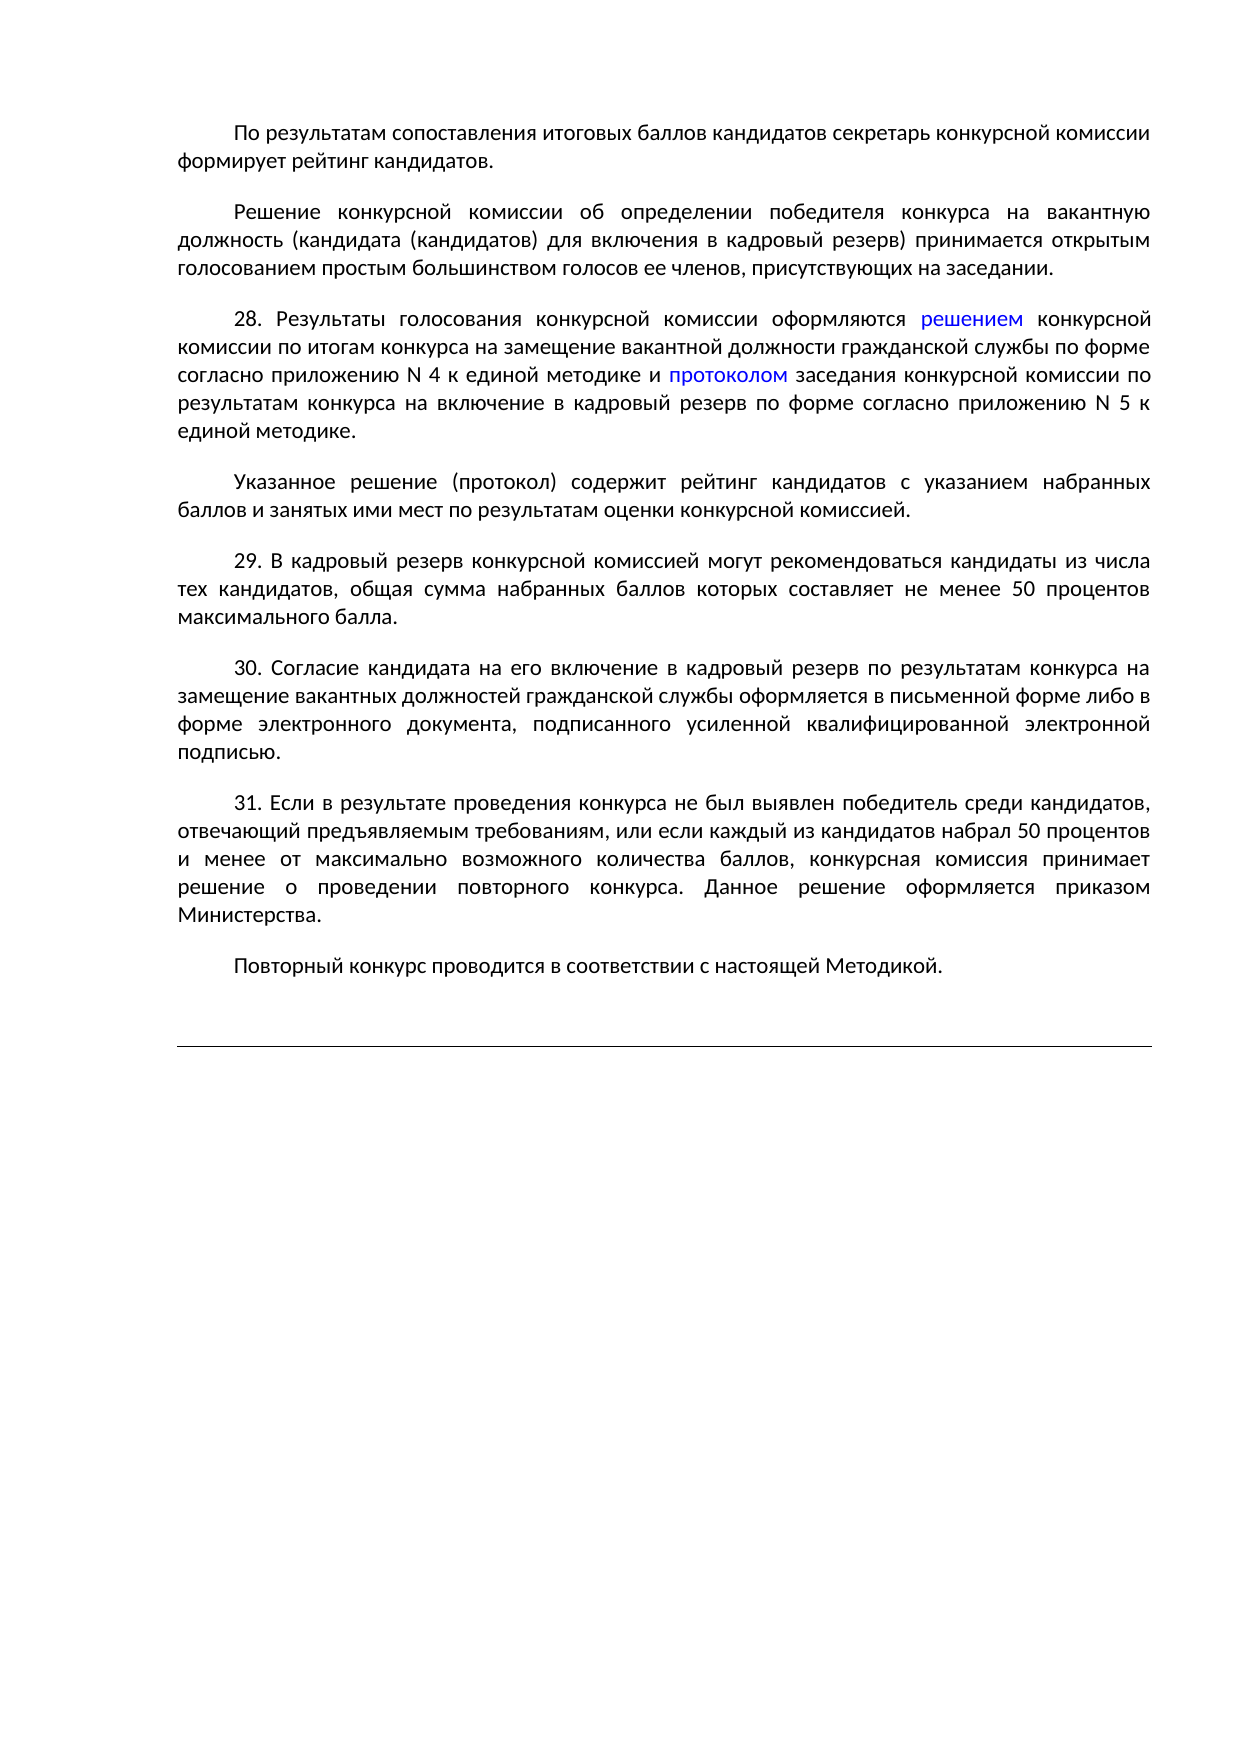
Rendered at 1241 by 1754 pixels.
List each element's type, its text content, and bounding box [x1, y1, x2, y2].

text 30. Согласие кандидата на его включение в кадровый резерв по результатам конкурса на замещение вакантных должностей гражданской службы оформляется в письменной форме либо в форме электронного документа, подписанного усиленной квалифицированной электронной подписью. [177, 653, 1152, 765]
text 29. В кадровый резерв конкурсной комиссией могут рекомендоваться кандидаты из числа тех кандидатов, общая сумма набранных баллов которых составляет не менее 50 процентов максимального балла. [177, 546, 1152, 630]
text Повторный конкурс проводится в соответствии с настоящей Методикой. [177, 951, 1152, 979]
text 28. Результаты голосования конкурсной комиссии оформляются решением конкурсной комиссии по итогам конкурса на замещение вакантной должности гражданской службы по форме согласно приложению N 4 к единой методике и протоколом заседания конкурсной комиссии по результатам конкурса на включение в кадровый резерв по форме согласно приложению N 5 к единой методике. [177, 304, 1152, 444]
text Указанное решение (протокол) содержит рейтинг кандидатов с указанием набранных баллов и занятых ими мест по результатам оценки конкурсной комиссией. [177, 467, 1152, 523]
text Решение конкурсной комиссии об определении победителя конкурса на вакантную должность (кандидата (кандидатов) для включения в кадровый резерв) принимается открытым голосованием простым большинством голосов ее членов, присутствующих на заседании. [177, 197, 1152, 281]
text 31. Если в результате проведения конкурса не был выявлен победитель среди кандидатов, отвечающий предъявляемым требованиям, или если каждый из кандидатов набрал 50 процентов и менее от максимально возможного количества баллов, конкурсная комиссия принимает решение о проведении повторного конкурса. Данное решение оформляется приказом Министерства. [177, 788, 1152, 928]
text По результатам сопоставления итоговых баллов кандидатов секретарь конкурсной комиссии формирует рейтинг кандидатов. [177, 118, 1152, 174]
